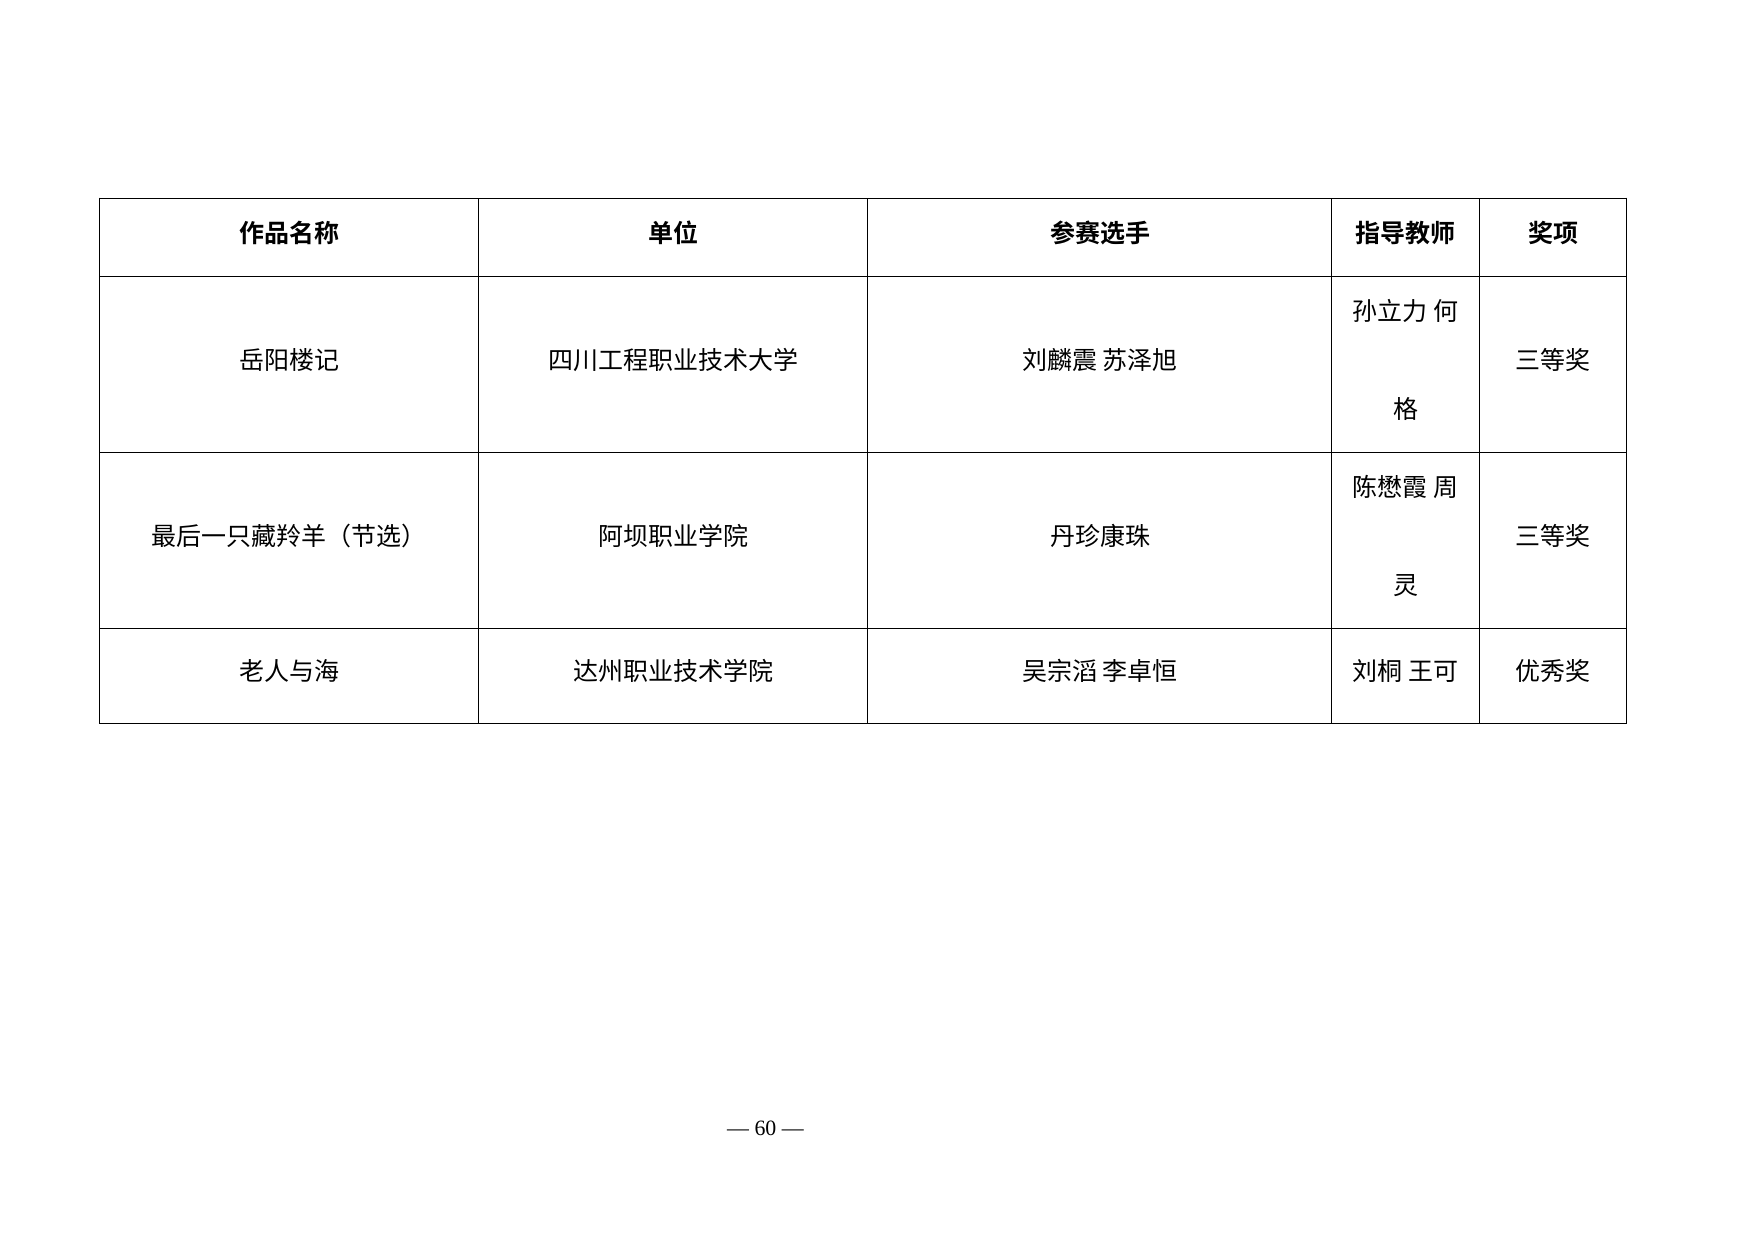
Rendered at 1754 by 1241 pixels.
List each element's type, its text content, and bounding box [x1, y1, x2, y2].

table_cell 阿坝职业学院 [479, 453, 867, 628]
table_header 单位 [479, 199, 867, 276]
table_cell 陈懋霞 周灵 [1332, 453, 1479, 628]
table_cell 最后一只藏羚羊（节选） [100, 453, 478, 628]
table_header 参赛选手 [868, 199, 1331, 276]
table_cell 三等奖 [1480, 453, 1626, 628]
table_cell 老人与海 [100, 629, 478, 723]
table_cell 四川工程职业技术大学 [479, 277, 867, 452]
table_cell 吴宗滔 李卓恒 [868, 629, 1331, 723]
table_cell 岳阳楼记 [100, 277, 478, 452]
table_cell 达州职业技术学院 [479, 629, 867, 723]
table_cell 刘桐 王可 [1332, 629, 1479, 723]
table_header 奖项 [1480, 199, 1626, 276]
table_cell 三等奖 [1480, 277, 1626, 452]
table_cell 丹珍康珠 [868, 453, 1331, 628]
table_cell 孙立力 何格 [1332, 277, 1479, 452]
table_header 作品名称 [100, 199, 478, 276]
table_cell 优秀奖 [1480, 629, 1626, 723]
table_header 指导教师 [1332, 199, 1479, 276]
table_cell 刘麟震 苏泽旭 [868, 277, 1331, 452]
